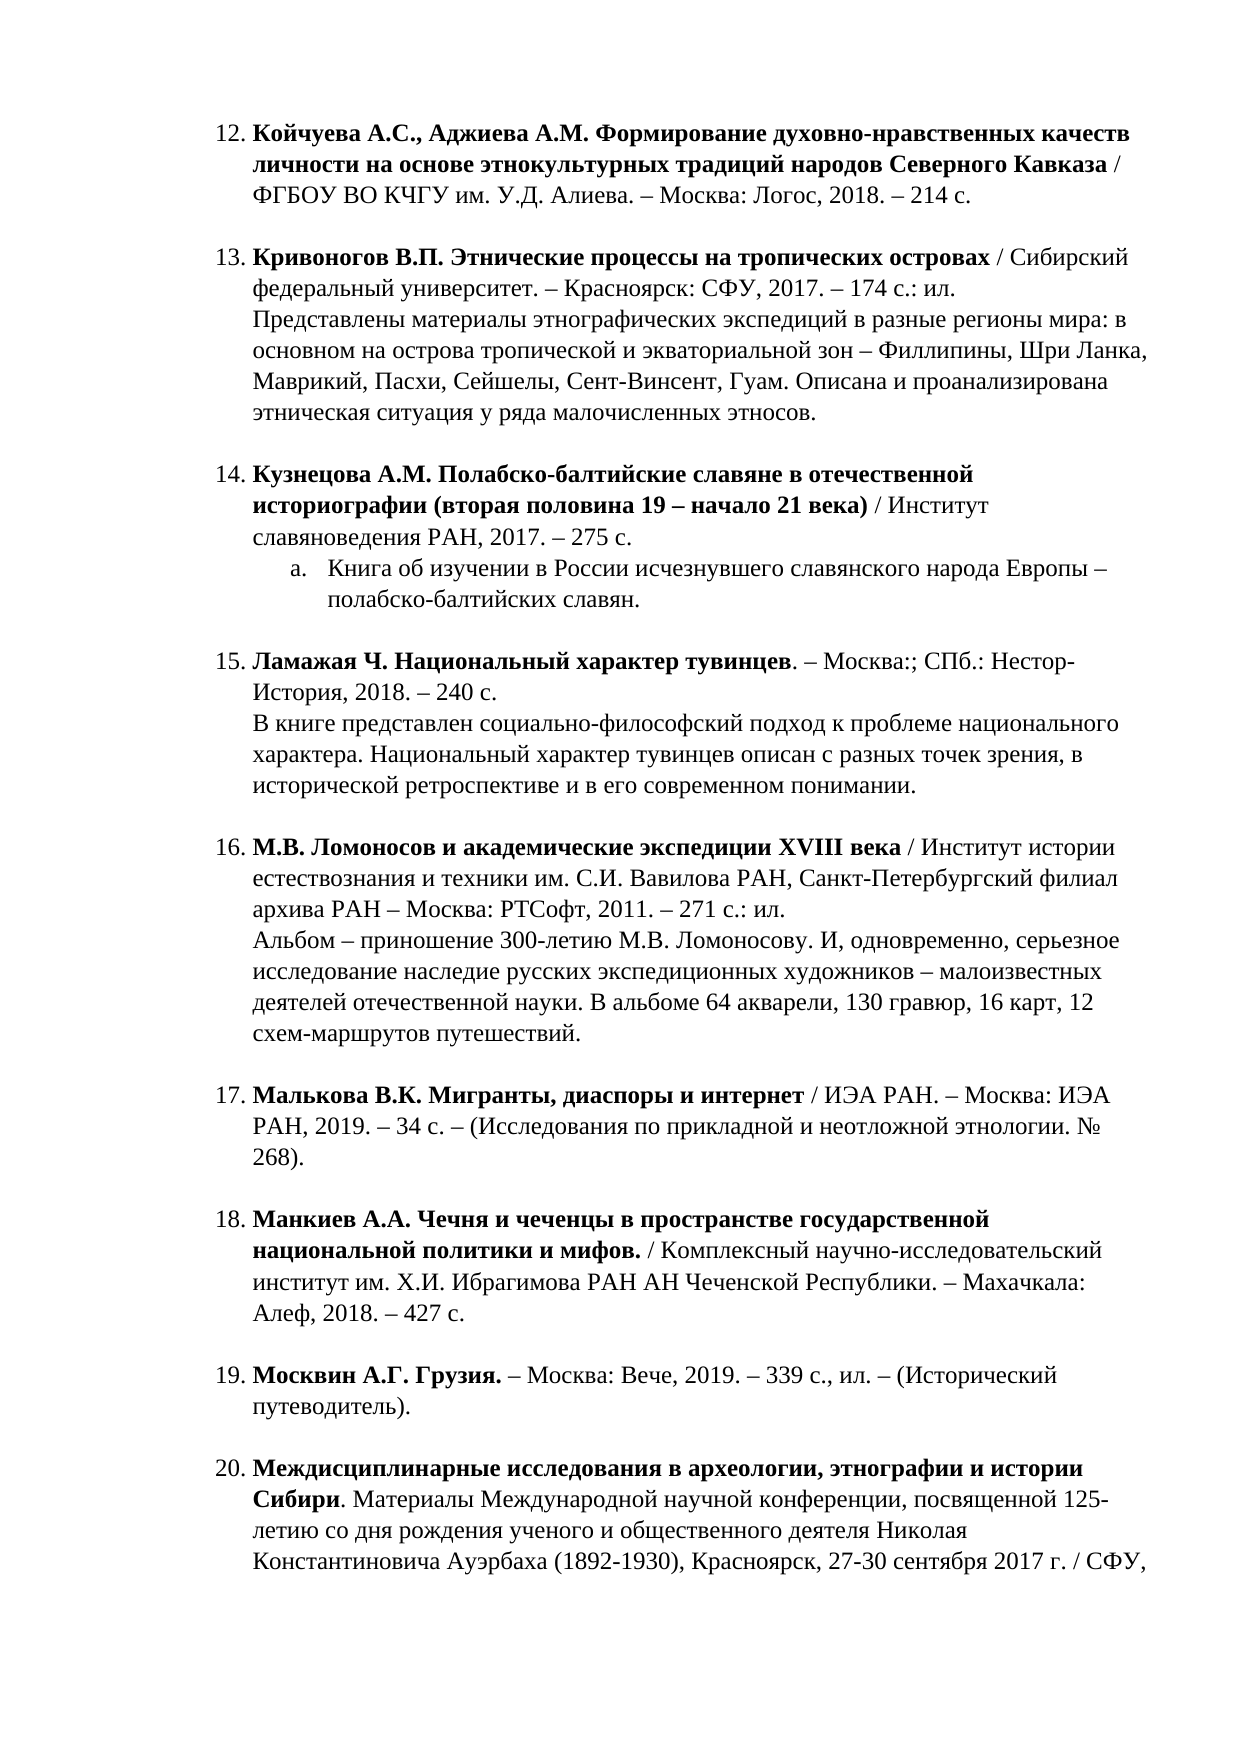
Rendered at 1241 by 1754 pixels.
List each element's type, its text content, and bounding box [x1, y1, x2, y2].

list Альбом – приношение 300-летию М.В. Ломоносову. И, одновременно, серьезное исследование наследие русских экспедиционных художников – малоизвестных деятелей отечественной науки. В альбоме 64 акварели, 130 гравюр, 16 карт, 12 схем-маршрутов путешествий. [252, 925, 1152, 1047]
list Малькова В.К. Мигранты, диаспоры и интернет / ИЭА РАН. – Москва: ИЭА РАН, 2019. – 34 с. – (Исследования по прикладной и неотложной этнологии. № 268). [215, 1080, 1152, 1171]
list Книга об изучении в России исчезнувшего славянского народа Европы – полабско-балтийских славян. [290, 553, 1152, 612]
list Ламажая Ч. Национальный характер тувинцев. – Москва:; СПб.: Нестор-История, 2018. – 240 с. [215, 646, 1152, 706]
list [215, 1453, 1152, 1575]
list В книге представлен социально-философский подход к проблеме национального характера. Национальный характер тувинцев описан с разных точек зрения, в исторической ретроспективе и в его современном понимании. [252, 708, 1152, 799]
list М.В. Ломоносов и академические экспедиции XVIII века / Институт истории естествознания и техники им. С.И. Вавилова РАН, Санкт-Петербургский филиал архива РАН – Москва: РТСофт, 2011. – 271 с.: ил. [215, 832, 1152, 923]
list Представлены материалы этнографических экспедиций в разные регионы мира: в основном на острова тропической и экваториальной зон – Филлипины, Шри Ланка, Маврикий, Пасхи, Сейшелы, Сент-Винсент, Гуам. Описана и проанализирована этническая ситуация у ряда малочисленных этносов. [252, 304, 1152, 426]
list Москвин А.Г. Грузия. – Москва: Вече, 2019. – 339 с., ил. – (Исторический путеводитель). [215, 1360, 1152, 1419]
list Койчуева А.С., Аджиева А.М. Формирование духовно-нравственных качеств личности на основе этнокультурных традиций народов Северного Кавказа / ФГБОУ ВО КЧГУ им. У.Д. Алиева. – Москва: Логос, 2018. – 214 с. [215, 118, 1152, 209]
list Манкиев А.А. Чечня и чеченцы в пространстве государственной национальной политики и мифов. / Комплексный научно-исследовательский институт им. Х.И. Ибрагимова РАН АН Чеченской Республики. – Махачкала: Алеф, 2018. – 427 с. [215, 1204, 1152, 1326]
list Кривоногов В.П. Этнические процессы на тропических островах / Сибирский федеральный университет. – Красноярск: СФУ, 2017. – 174 с.: ил. [215, 242, 1152, 302]
list Кузнецова А.М. Полабско-балтийские славяне в отечественной историографии (вторая половина 19 – начало 21 века) / Институт славяноведения РАН, 2017. – 275 с. [215, 459, 1152, 550]
